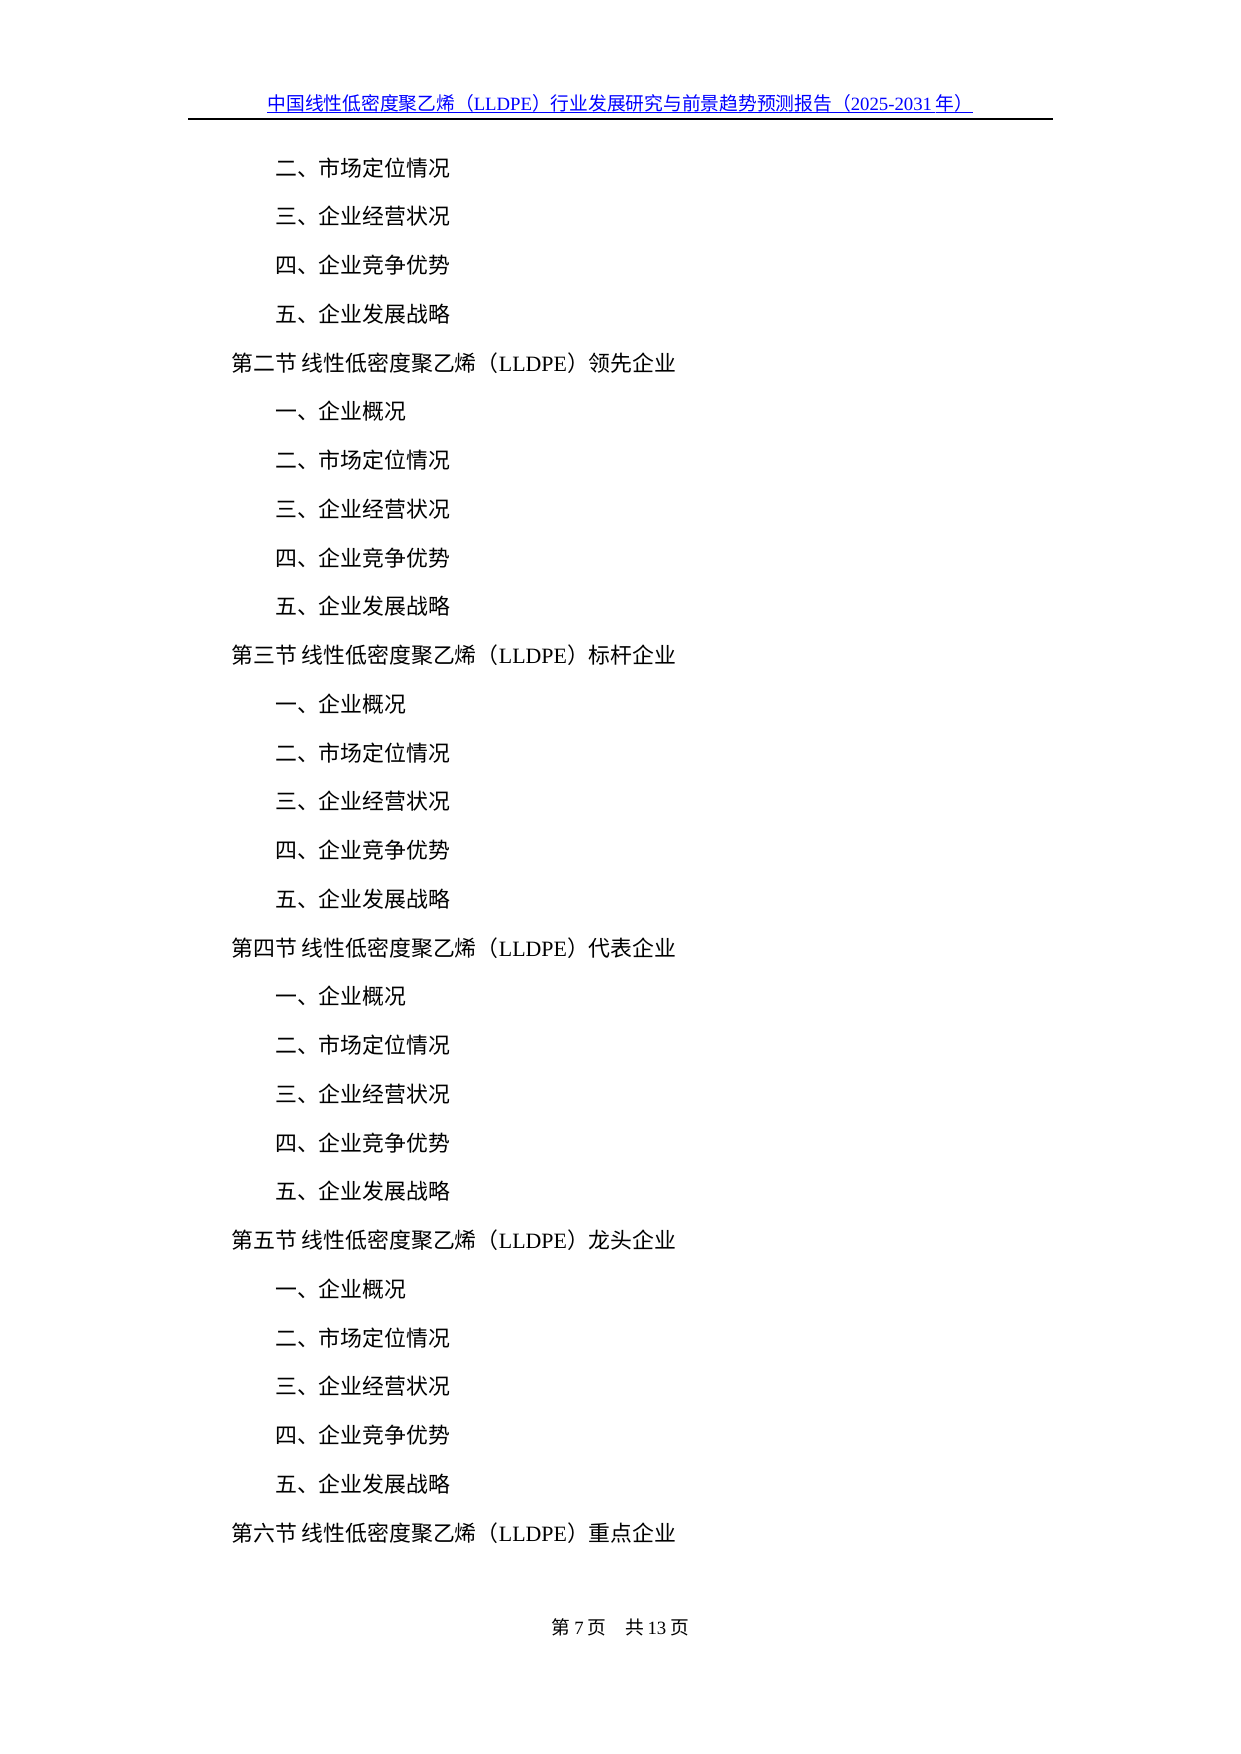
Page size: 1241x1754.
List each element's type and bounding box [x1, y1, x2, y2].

text [187, 150, 1053, 1548]
